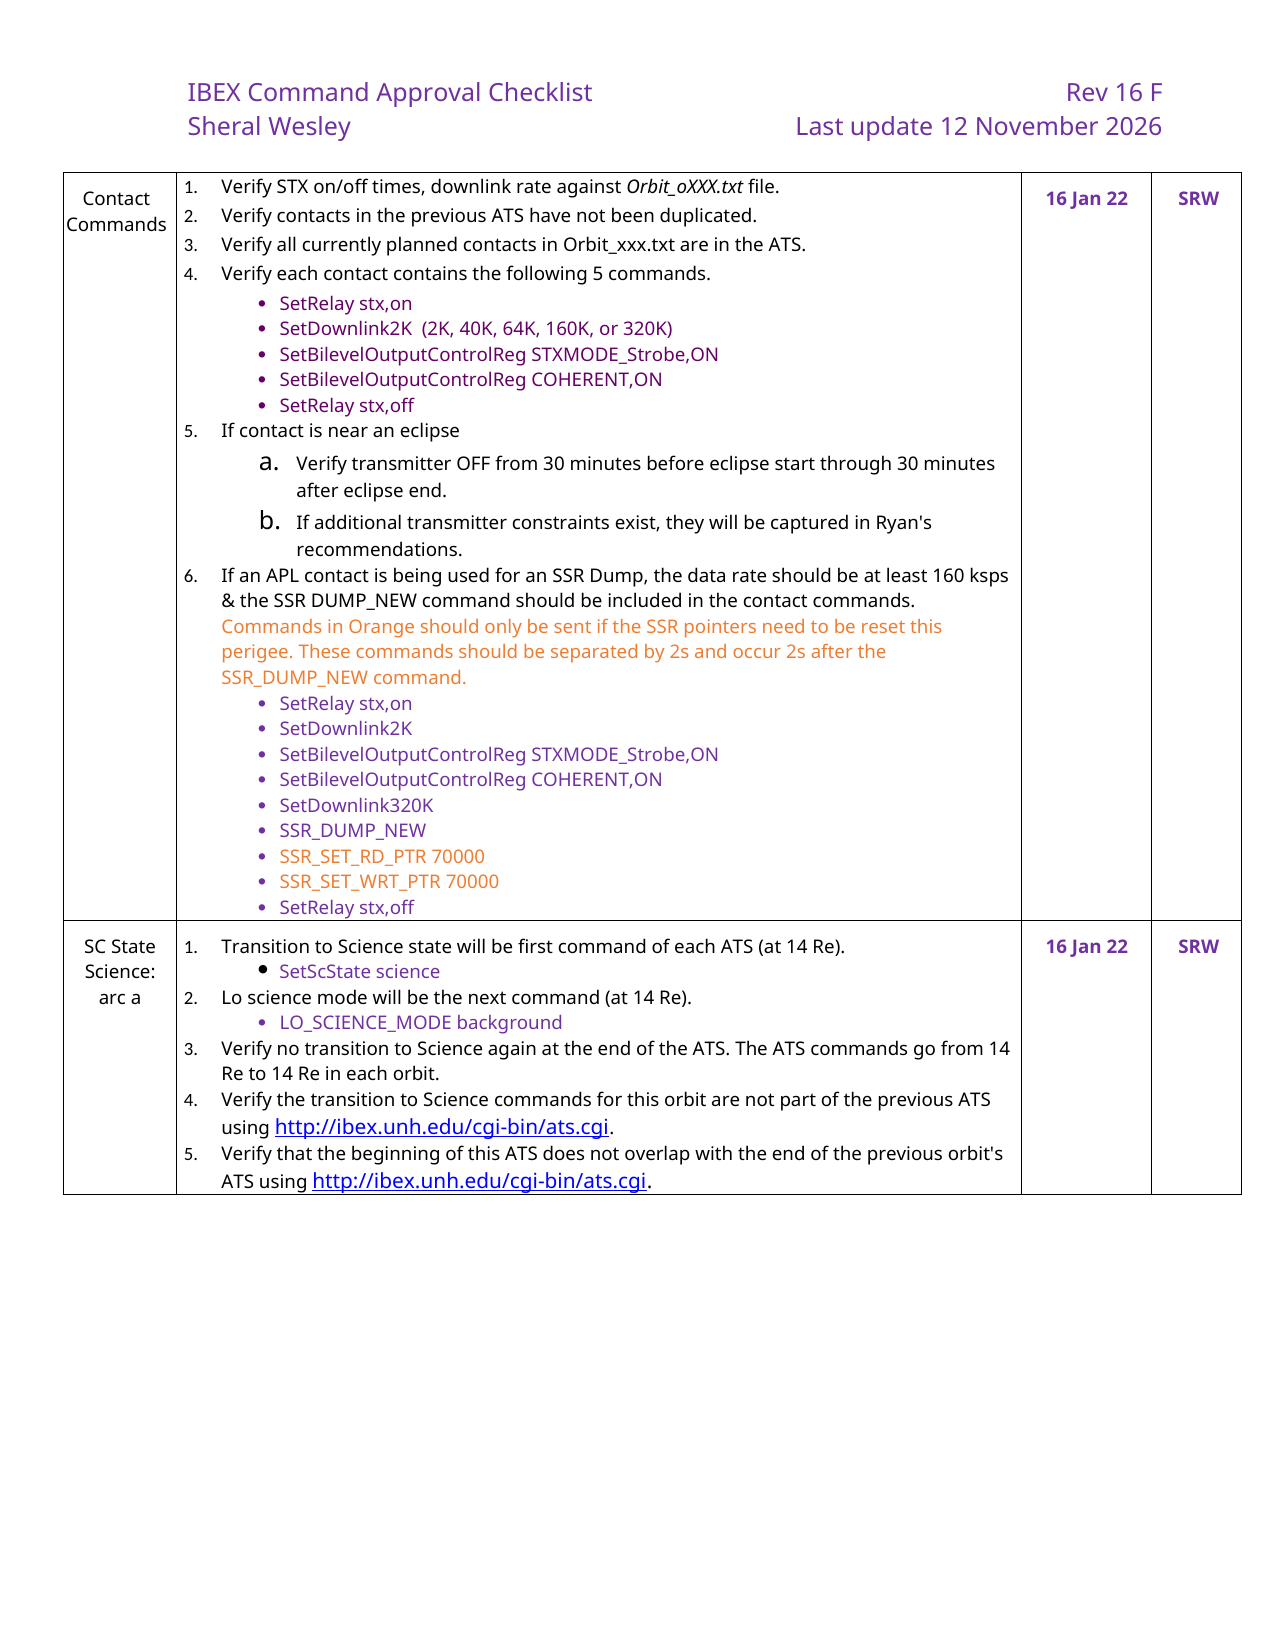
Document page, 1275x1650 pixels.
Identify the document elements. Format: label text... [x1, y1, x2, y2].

table_cell Contact Commands [64, 173, 176, 919]
table_cell Verify STX on/off times, downlink rate against Orbit_oXXX.txt file. Verify contacts in the previous ATS have not been duplicated. Verify all currently planned contacts in Orbit_xxx.txt are in the ATS. Verify each contact contains the following 5 commands. SetRelay stx,on SetDownlink2K (2K, 40K, 64K, 160K, or 320K) SetBilevelOutputControlReg STXMODE_Strobe,ON SetBilevelOutputControlReg COHERENT,ON SetRelay stx,off If contact is near an eclipse Verify transmitter OFF from 30 minutes before eclipse start through 30 minutes after eclipse end. If additional transmitter constraints exist, they will be captured in Ryan's recommendations. If an APL contact is being used for an SSR Dump, the data rate should be at least 160 ksps & the SSR DUMP_NEW command should be included in the contact commands. Commands in Orange should only be sent if the SSR pointers need to be reset this perigee. These commands should be separated by 2s and occur 2s after the SSR_DUMP_NEW command. SetRelay stx,on SetDownlink2K SetBilevelOutputControlReg STXMODE_Strobe,ON SetBilevelOutputControlReg COHERENT,ON SetDownlink320K SSR_DUMP_NEW SSR_SET_RD_PTR 70000 SSR_SET_WRT_PTR 70000 SetRelay stx,off [177, 173, 1021, 919]
table_cell SRW [1152, 173, 1241, 919]
table_cell SC State Science: arc a [64, 921, 176, 1194]
table_cell Transition to Science state will be first command of each ATS (at 14 Re). SetScState science Lo science mode will be the next command (at 14 Re). LO_SCIENCE_MODE background Verify no transition to Science again at the end of the ATS. The ATS commands go from 14 Re to 14 Re in each orbit. Verify the transition to Science commands for this orbit are not part of the previous ATS using http://ibex.unh.edu/cgi-bin/ats.cgi. Verify that the beginning of this ATS does not overlap with the end of the previous orbit's ATS using http://ibex.unh.edu/cgi-bin/ats.cgi. [177, 921, 1021, 1194]
table_cell 16 Jan 22 [1022, 921, 1151, 1194]
table_cell 16 Jan 22 [1022, 173, 1151, 919]
table_cell SRW [1152, 921, 1241, 1194]
